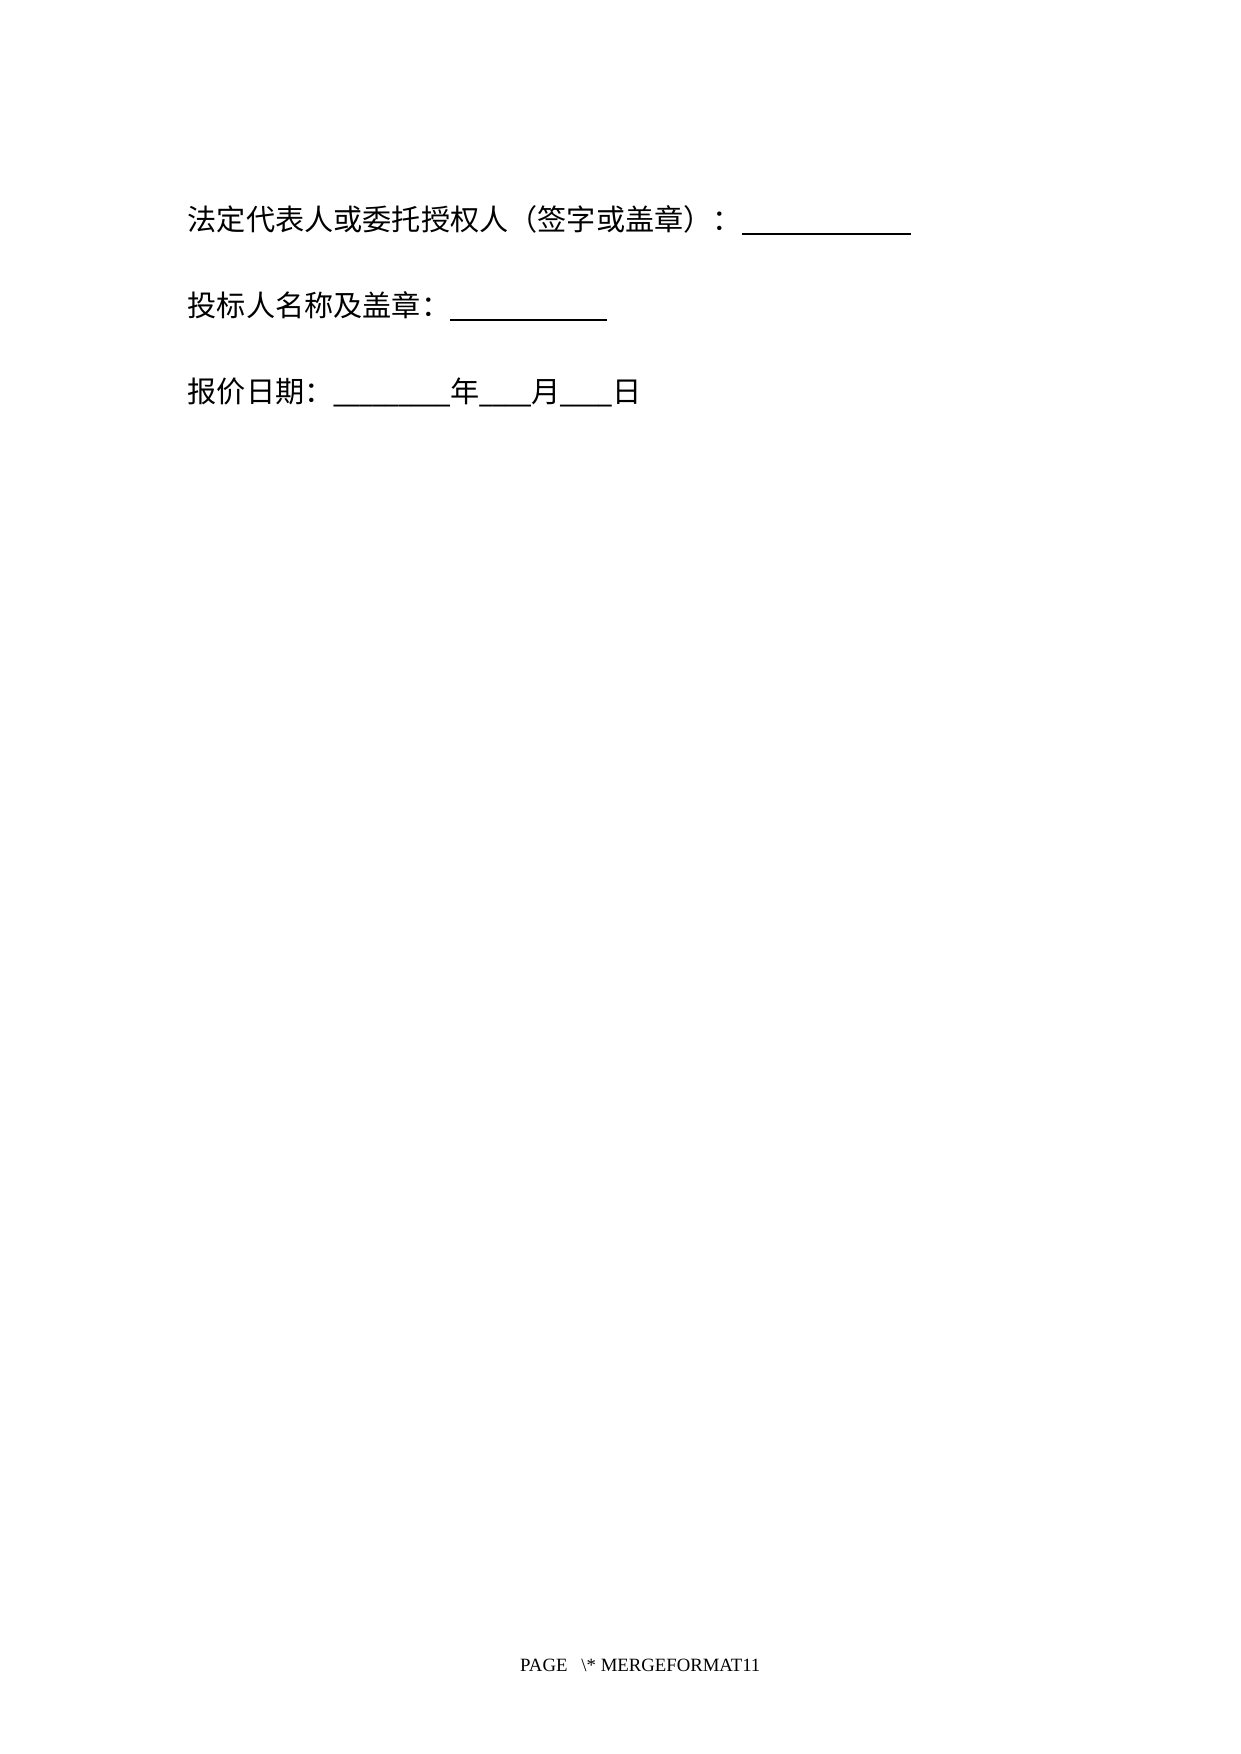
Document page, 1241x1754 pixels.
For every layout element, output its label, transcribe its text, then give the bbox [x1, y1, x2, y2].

text 法定代表人或委托授权人（签字或盖章）： [187, 186, 1093, 251]
text 报价日期：_________年____月____日 [187, 358, 1093, 423]
text 投标人名称及盖章： [187, 272, 1093, 337]
